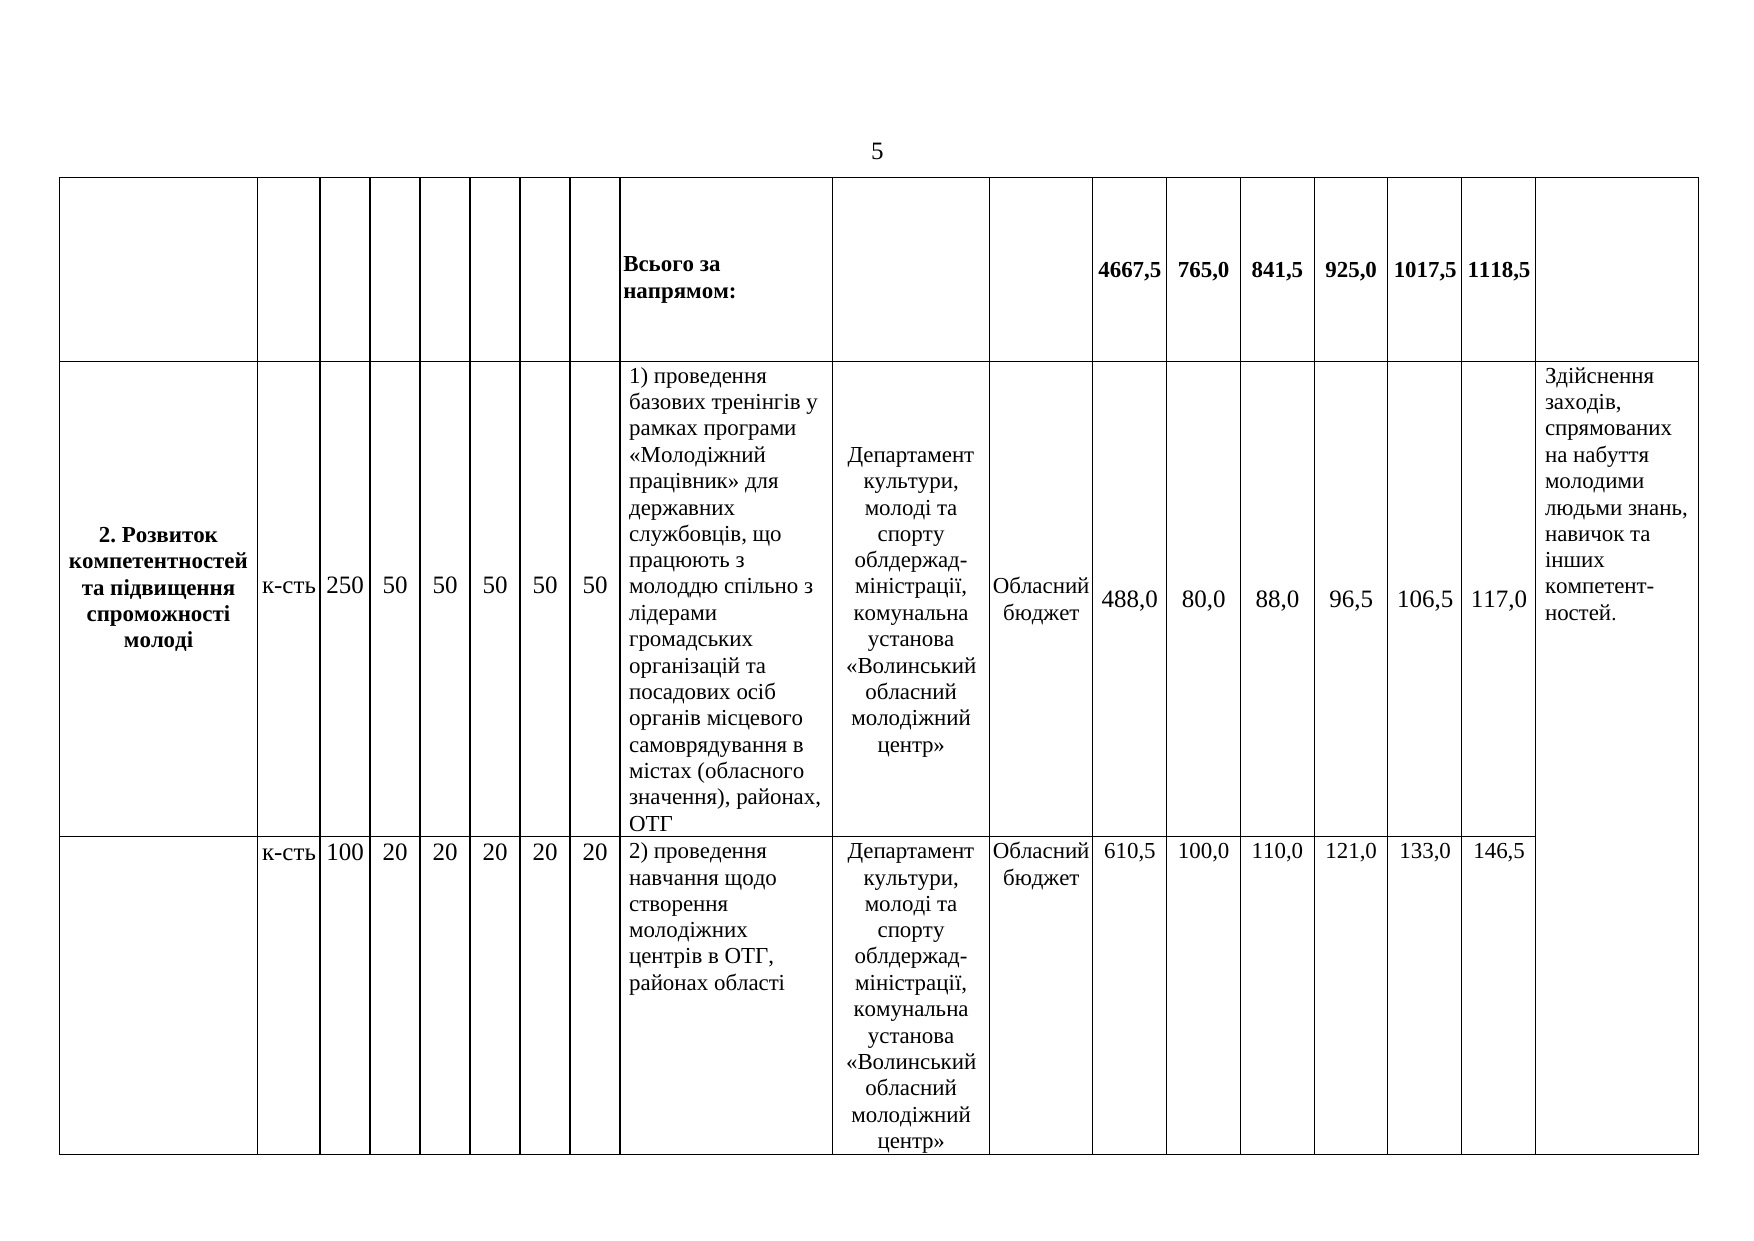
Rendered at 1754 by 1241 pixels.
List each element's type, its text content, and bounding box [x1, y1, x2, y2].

table_cell 765,0 [1167, 178, 1240, 361]
table_cell Департамент культури, молоді та спорту облдержад-міністрації, комунальна установа «Волинський обласний молодіжний центр» [833, 837, 989, 1153]
table_cell 925,0 [1315, 178, 1387, 361]
table_cell [421, 178, 469, 361]
table_cell 250 [321, 362, 369, 836]
table_cell 50 [471, 362, 519, 836]
table_cell 100 [321, 837, 369, 1153]
table_cell [321, 178, 369, 361]
table_cell 1) проведення базових тренінгів у рамках програми «Молодіжний працівник» для державних службовців, що працюють з молоддю спільно з лідерами громадських організацій та посадових осіб органів місцевого самоврядування в містах (обласного значення), районах, ОТГ [621, 362, 832, 836]
table_cell [571, 178, 619, 361]
table_cell 100,0 [1167, 837, 1240, 1153]
table_cell 20 [471, 837, 519, 1153]
table_cell 117,0 [1462, 362, 1535, 836]
table_cell 1017,5 [1388, 178, 1461, 361]
table_cell к-сть [258, 362, 319, 836]
table_cell [1536, 178, 1698, 361]
table_cell 4667,5 [1093, 178, 1166, 361]
table_cell Обласний бюджет [990, 362, 1092, 836]
table_cell 80,0 [1167, 362, 1240, 836]
table_cell Всього за напрямом: [621, 178, 832, 361]
table_cell [60, 837, 257, 1153]
table_cell 146,5 [1462, 837, 1535, 1153]
table_cell 20 [371, 837, 419, 1153]
table_cell 1118,5 [1462, 178, 1535, 361]
table_cell 121,0 [1315, 837, 1387, 1153]
table_cell [60, 178, 257, 361]
table_cell к-сть [258, 837, 319, 1153]
table_cell Департамент культури, молоді та спорту облдержад-міністрації, комунальна установа «Волинський обласний молодіжний центр» [833, 362, 989, 836]
table_cell 2. Розвиток компетентностей та підвищення спроможності молоді [60, 362, 257, 836]
table_cell 96,5 [1315, 362, 1387, 836]
table_cell [990, 178, 1092, 361]
table_cell 20 [421, 837, 469, 1153]
table_cell [833, 178, 989, 361]
table_cell 50 [371, 362, 419, 836]
table_cell 610,5 [1093, 837, 1166, 1153]
table_cell [521, 178, 569, 361]
table_cell 20 [571, 837, 619, 1153]
table_cell 488,0 [1093, 362, 1166, 836]
table_cell [471, 178, 519, 361]
table_cell 110,0 [1241, 837, 1314, 1153]
table_cell 133,0 [1388, 837, 1461, 1153]
table_cell 50 [421, 362, 469, 836]
table_cell [371, 178, 419, 361]
table_cell 841,5 [1241, 178, 1314, 361]
table_cell 106,5 [1388, 362, 1461, 836]
table_cell 50 [521, 362, 569, 836]
table_cell Обласний бюджет [990, 837, 1092, 1153]
table_cell [258, 178, 319, 361]
table_cell 50 [571, 362, 619, 836]
table_cell 88,0 [1241, 362, 1314, 836]
table_cell Здійснення заходів, спрямованих на набуття молодими людьми знань, навичок та інших компетент-ностей. [1536, 362, 1698, 1153]
table_cell 2) проведення навчання щодо створення молодіжних центрів в ОТГ, районах області [621, 837, 832, 1153]
table_cell 20 [521, 837, 569, 1153]
